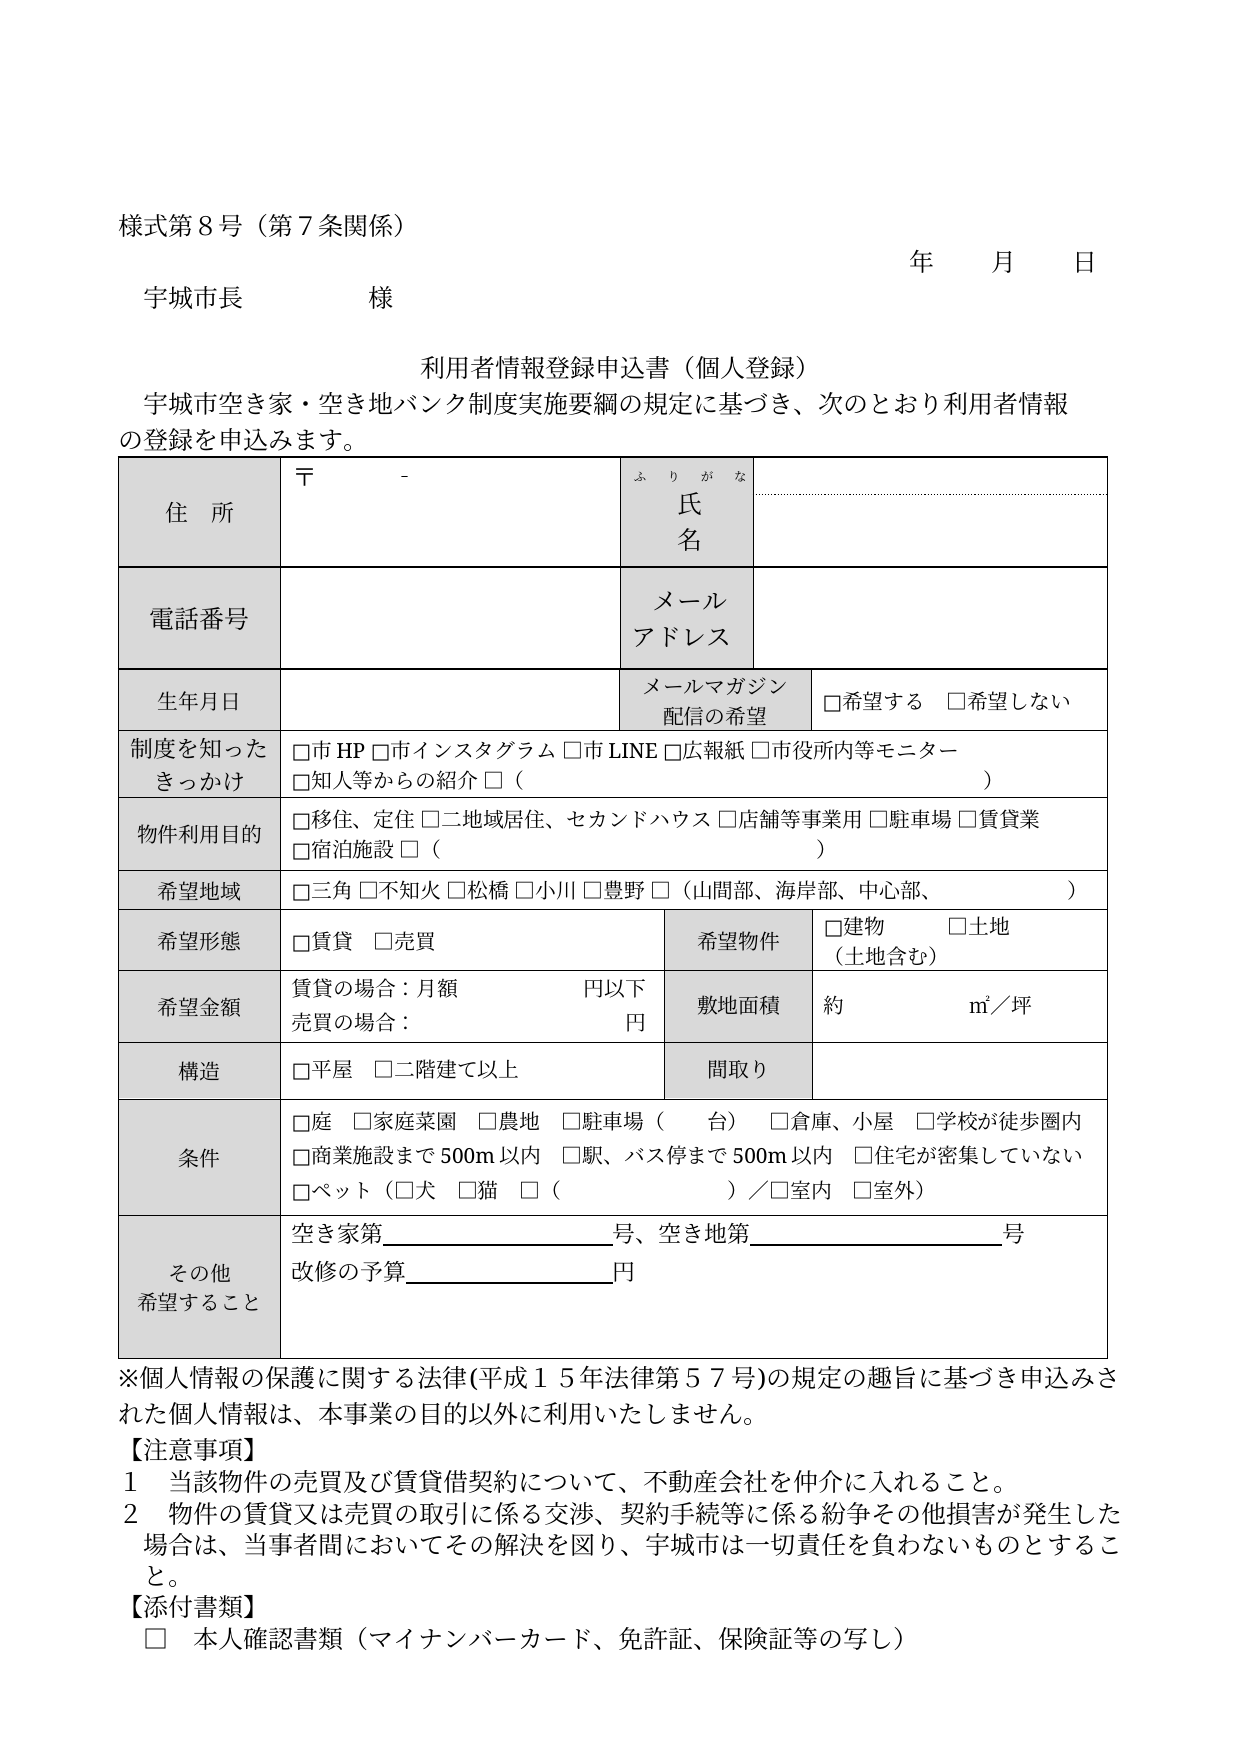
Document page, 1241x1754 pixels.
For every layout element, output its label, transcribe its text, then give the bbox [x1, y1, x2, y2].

table_cell [754, 494, 1107, 566]
table_cell □建物 □土地 （土地含む） [813, 910, 1107, 970]
table_header 生年月日 [119, 670, 280, 730]
text 様式第８号（第７条関係） [118, 207, 1007, 243]
table_header [621, 458, 753, 566]
table_header メールマガジン 配信の希望 [620, 670, 811, 730]
table_cell □庭 □家庭菜園 □農地 □駐車場（ 台） □倉庫、小屋 □学校が徒歩圏内 □商業施設まで500m以内 □駅、バス停まで500m以内 □住宅が密集していない □ペット（□犬 □猫 □（ ）／□室内 □室外） [281, 1100, 1107, 1215]
text □ 本人確認書類（マイナンバーカード、免許証、保険証等の写し） [118, 1623, 1122, 1654]
text ２ 物件の賃貸又は売買の取引に係る交渉、契約手続等に係る紛争その他損害が発生した場合は、当事者間においてその解決を図り、宇城市は一切責任を負わないものとすること。 [118, 1498, 1122, 1592]
table_cell その他 希望すること [119, 1216, 280, 1358]
table_cell メール アドレス [621, 568, 753, 668]
table_cell 敷地面積 [665, 971, 812, 1042]
table_cell 電話番号 [119, 568, 280, 668]
table_cell □平屋 □二階建て以上 [281, 1043, 664, 1098]
text ※個人情報の保護に関する法律(平成１５年法律第５７号)の規定の趣旨に基づき申込みされた個人情報は、本事業の目的以外に利用いたしません。 [118, 1359, 1122, 1431]
table_cell 空き家第 号、空き地第 号 改修の予算 円 [281, 1216, 1107, 1358]
table_cell □市HP □市インスタグラム □市LINE □広報紙 □市役所内等モニター □知人等からの紹介 □（ ） [281, 731, 1107, 797]
table_cell 賃貸の場合：月額 円以下 売買の場合： 円 [281, 971, 664, 1042]
table_cell [754, 568, 1107, 668]
text 利用者情報登録申込書（個人登録） [118, 349, 1122, 384]
table_cell 制度を知ったきっかけ [119, 731, 280, 797]
table_cell 希望地域 [119, 871, 280, 909]
text 宇城市空き家・空き地バンク制度実施要綱の規定に基づき、次のとおり利用者情報の登録を申込みます。 [118, 384, 1072, 456]
table_header 住所 [119, 458, 280, 566]
text 【添付書類】 [118, 1592, 1122, 1623]
text 【注意事項】 [118, 1431, 1122, 1467]
table_cell 希望金額 [119, 971, 280, 1042]
table_cell [813, 1043, 1107, 1098]
text １ 当該物件の売買及び賃貸借契約について、不動産会社を仲介に入れること。 [118, 1467, 1122, 1498]
table_cell 条件 [119, 1100, 280, 1215]
table_header [281, 670, 619, 730]
table_header 〒 ‐ [281, 458, 620, 566]
table_cell 約 ㎡／坪 [813, 971, 1107, 1042]
table_cell 物件利用目的 [119, 798, 280, 870]
text 宇城市長 様 [143, 279, 1122, 314]
table_cell 間取り [665, 1043, 812, 1098]
table_cell □三角 □不知火 □松橋 □小川 □豊野 □（山間部、海岸部、中心部、 ） [281, 871, 1107, 909]
table_header □希望する □希望しない [812, 670, 1107, 730]
text 年 月 日 [118, 243, 1097, 279]
table_cell □移住、定住 □二地域居住、セカンドハウス □店舗等事業用 □駐車場 □賃貸業 □宿泊施設 □（ ） [281, 798, 1107, 870]
table_cell 構造 [119, 1043, 280, 1098]
table_cell [281, 568, 620, 668]
table_cell 希望物件 [665, 910, 812, 970]
table_cell □賃貸 □売買 [281, 910, 664, 970]
table_cell 希望形態 [119, 910, 280, 970]
table_header [754, 458, 1107, 493]
